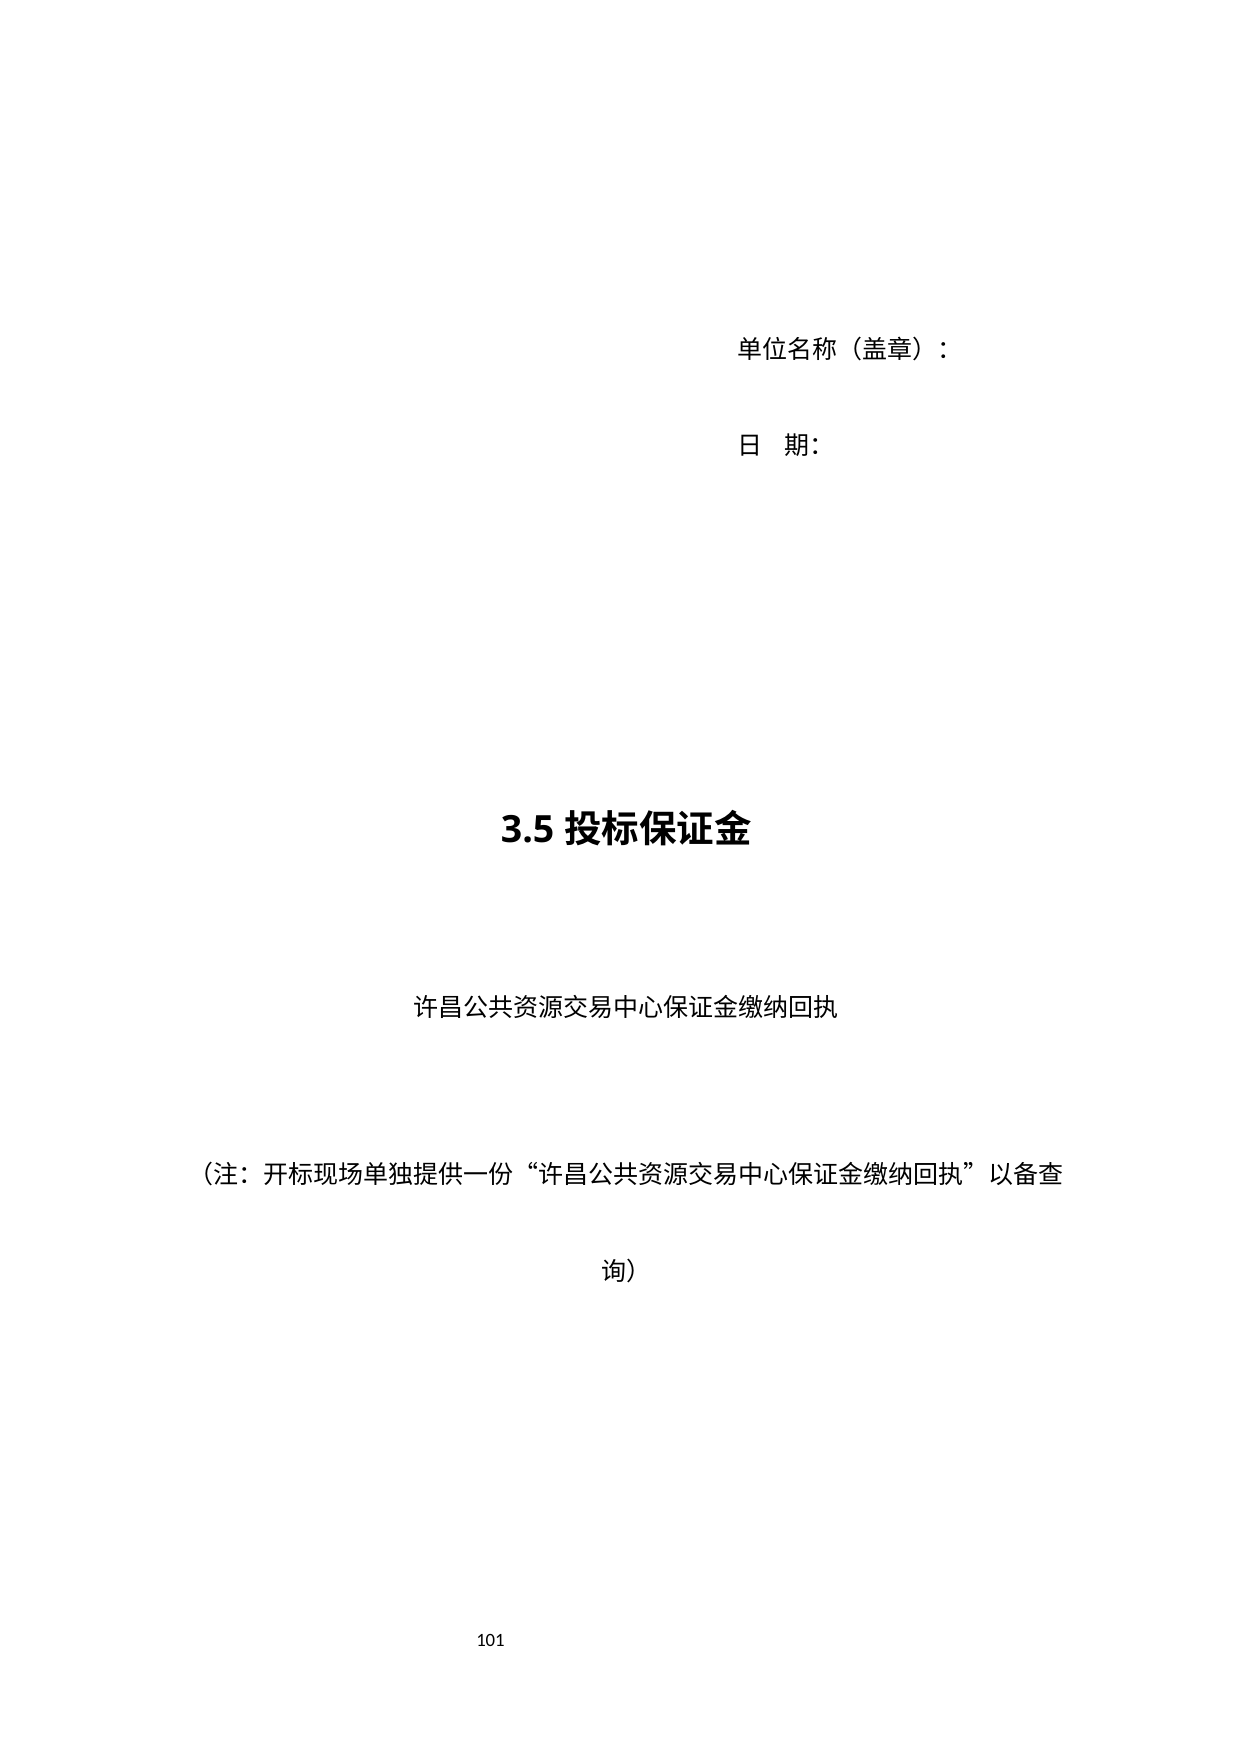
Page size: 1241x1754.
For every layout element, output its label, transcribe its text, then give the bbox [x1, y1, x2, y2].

text 日 期： [165, 411, 1043, 476]
text 单位名称（盖章）： [165, 315, 1043, 380]
text （注：开标现场单独提供一份“许昌公共资源交易中心保证金缴纳回执”以备查询） [165, 1140, 1087, 1302]
text 许昌公共资源交易中心保证金缴纳回执 [165, 973, 1087, 1038]
text 3.5 投标保证金 [165, 793, 1087, 858]
